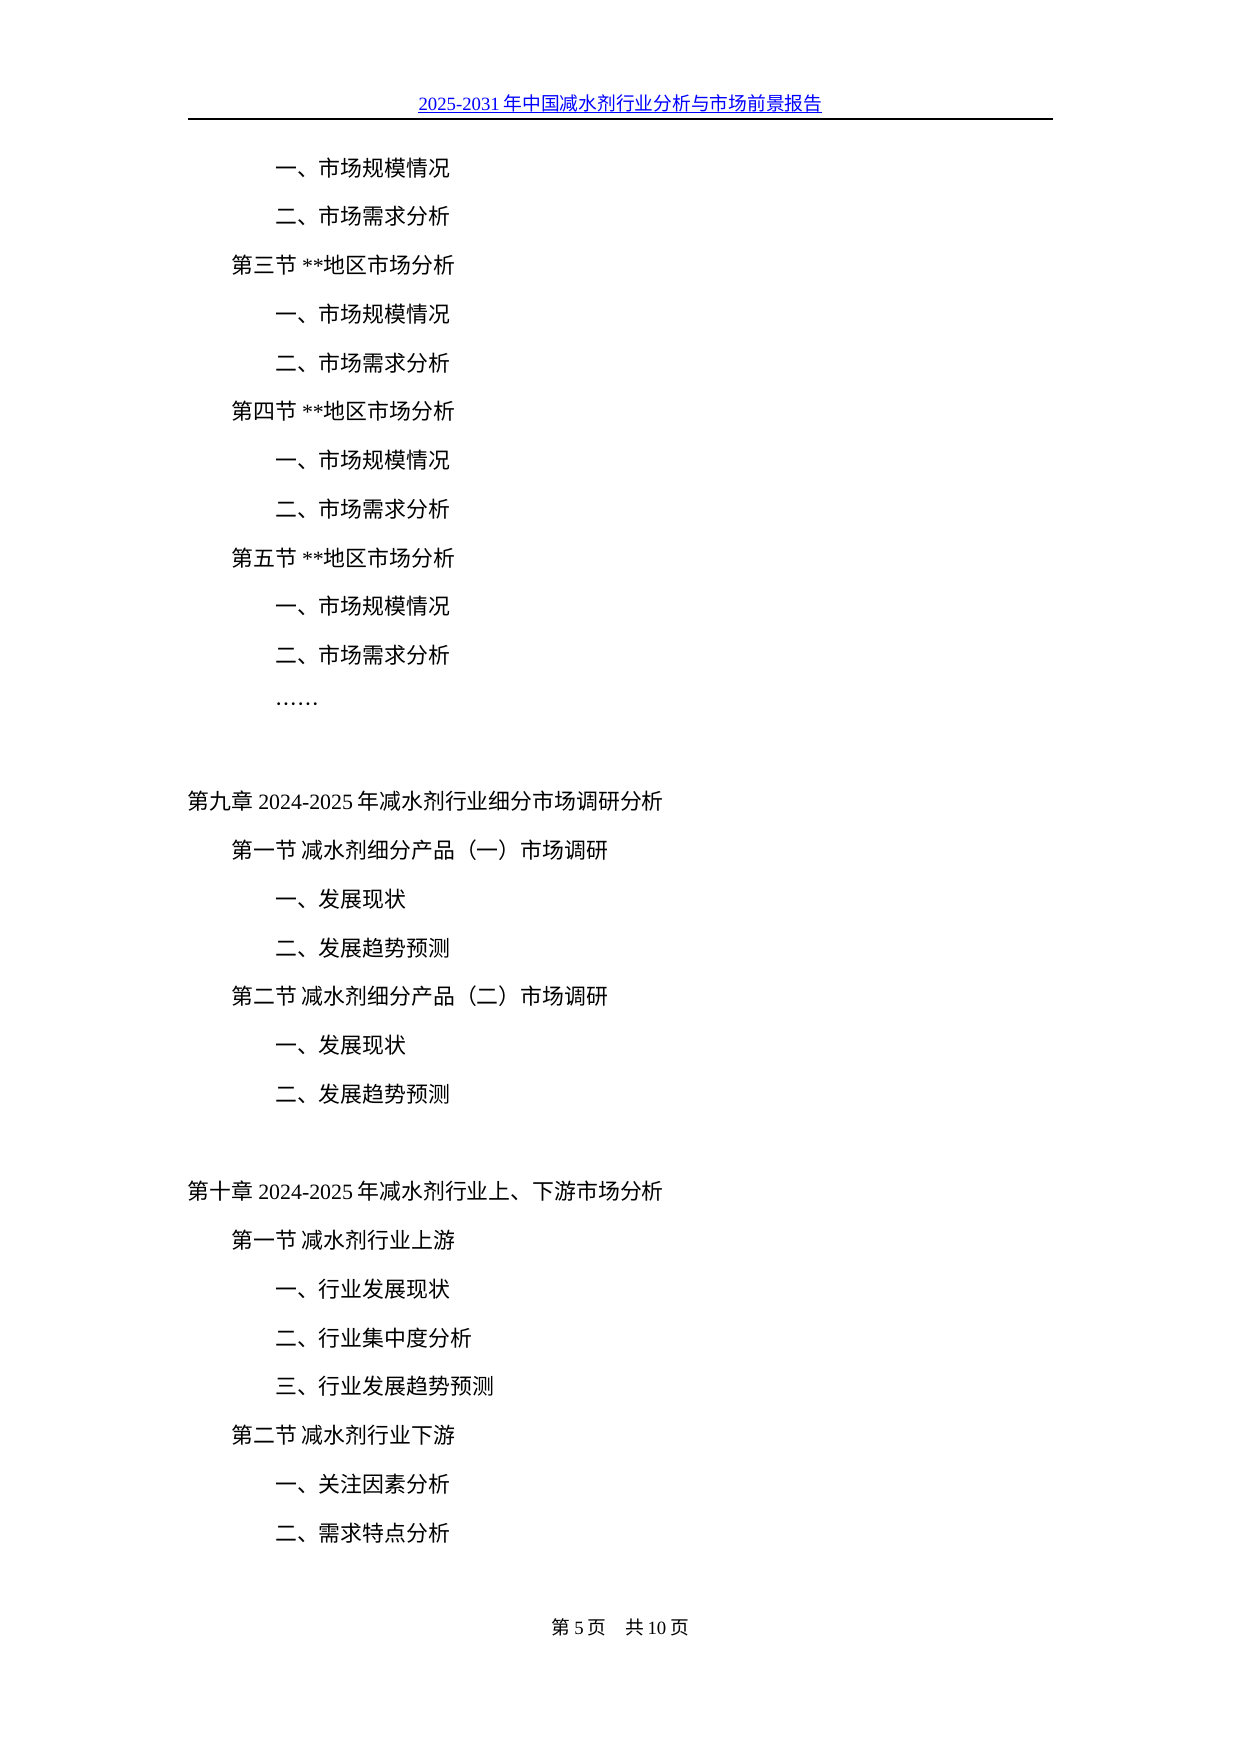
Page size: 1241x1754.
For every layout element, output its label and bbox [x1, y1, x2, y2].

text [187, 150, 1053, 1548]
